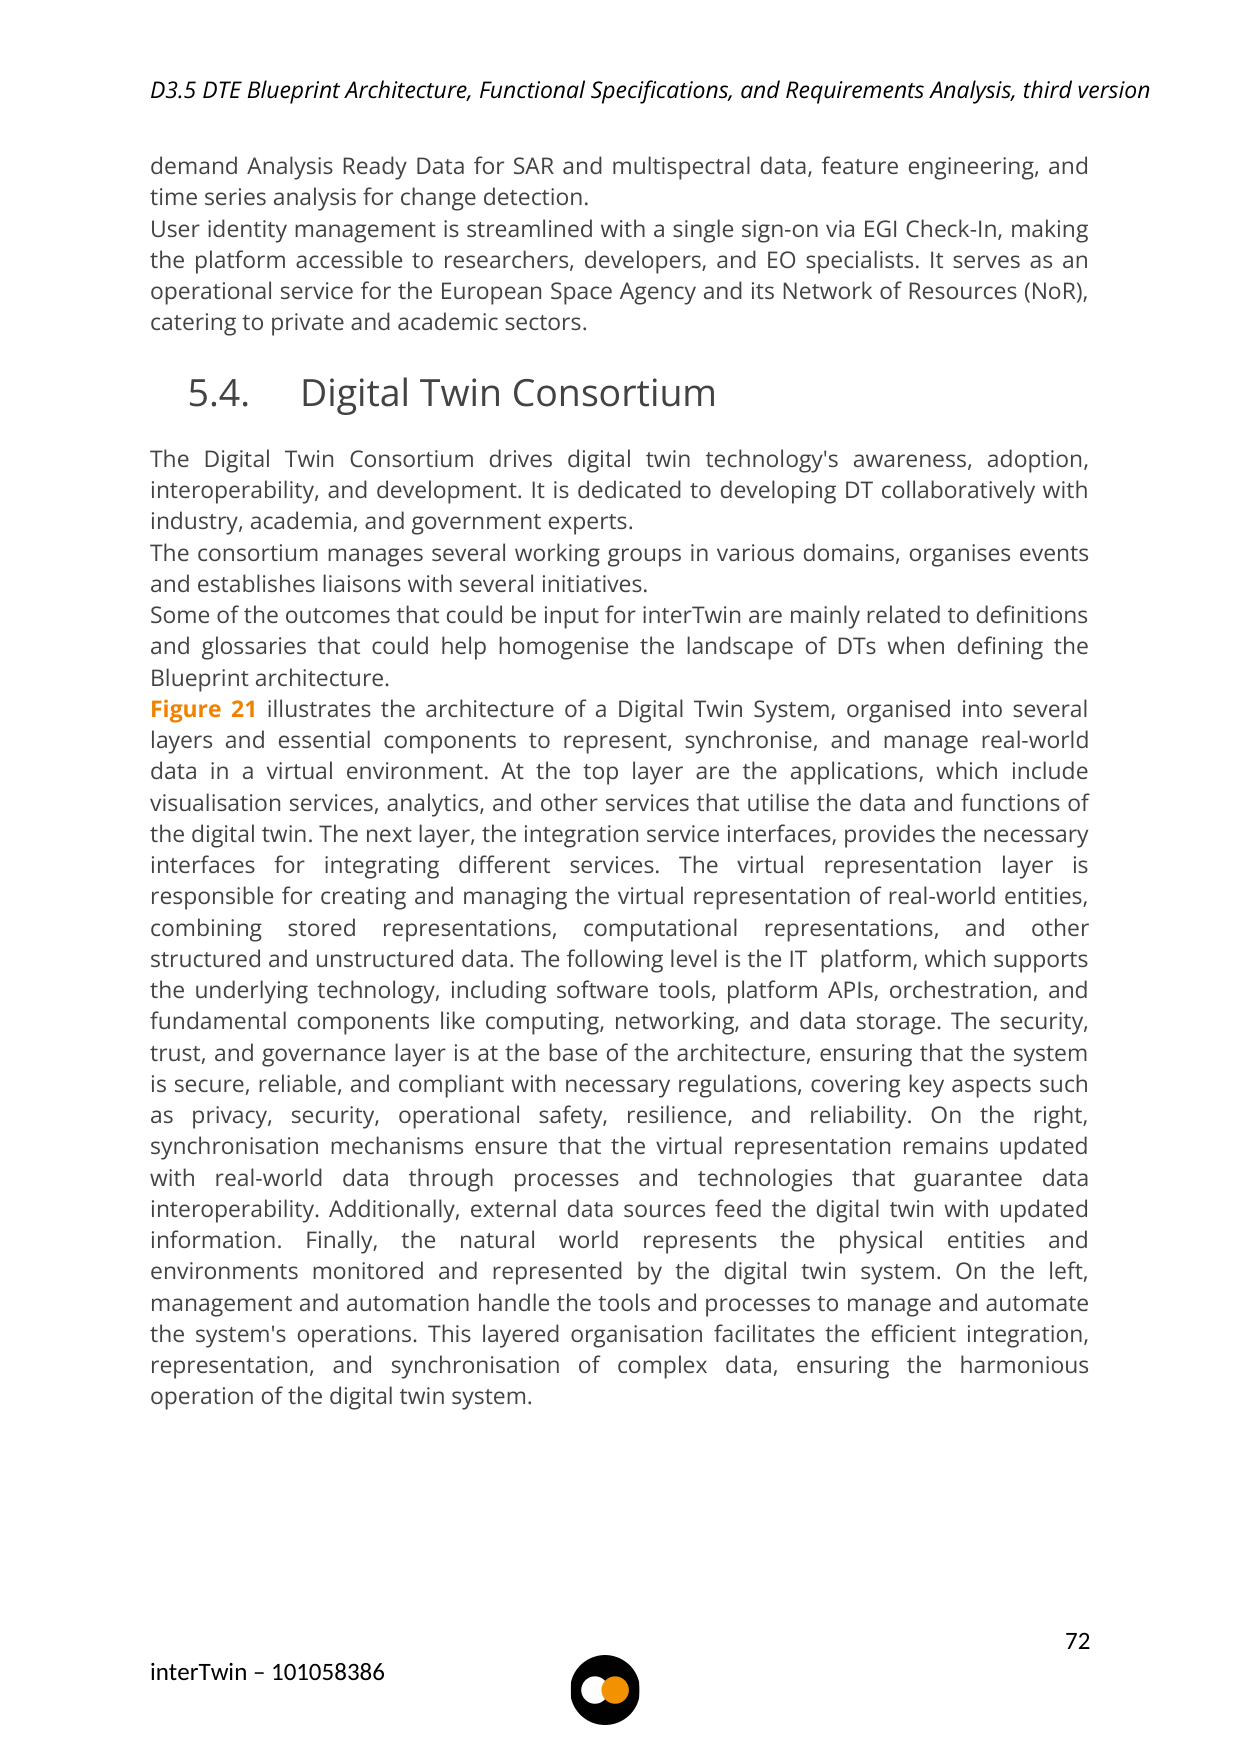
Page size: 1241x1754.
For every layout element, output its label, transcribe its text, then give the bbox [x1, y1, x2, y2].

subtitle Digital Twin Consortium [187, 367, 1090, 418]
text The Digital Twin Consortium drives digital twin technology's awareness, adoption, interoperability, and development. It is dedicated to developing DT collaboratively with industry, academia, and government experts. [150, 443, 1090, 536]
text User identity management is streamlined with a single sign-on via EGI Check-In, making the platform accessible to researchers, developers, and EO specialists. It serves as an operational service for the European Space Agency and its Network of Resources (NoR), catering to private and academic sectors​​. [150, 212, 1090, 337]
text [150, 150, 1090, 212]
text The consortium manages several working groups in various domains, organises events and establishes liaisons with several initiatives. [150, 536, 1090, 599]
picture [570, 1655, 640, 1725]
text Figure 21 illustrates the architecture of a Digital Twin System, organised into several layers and essential components to represent, synchronise, and manage real-world data in a virtual environment. At the top layer are the applications, which include visualisation services, analytics, and other services that utilise the data and functions of the digital twin. The next layer, the integration service interfaces, provides the necessary interfaces for integrating different services. The virtual representation layer is responsible for creating and managing the virtual representation of real-world entities, combining stored representations, computational representations, and other structured and unstructured data. The following level is the IT platform, which supports the underlying technology, including software tools, platform APIs, orchestration, and fundamental components like computing, networking, and data storage. The security, trust, and governance layer is at the base of the architecture, ensuring that the system is secure, reliable, and compliant with necessary regulations, covering key aspects such as privacy, security, operational safety, resilience, and reliability. On the right, synchronisation mechanisms ensure that the virtual representation remains updated with real-world data through processes and technologies that guarantee data interoperability. Additionally, external data sources feed the digital twin with updated information. Finally, the natural world represents the physical entities and environments monitored and represented by the digital twin system. On the left, management and automation handle the tools and processes to manage and automate the system's operations. This layered organisation facilitates the efficient integration, representation, and synchronisation of complex data, ensuring the harmonious operation of the digital twin system. [150, 693, 1090, 1411]
text Some of the outcomes that could be input for interTwin are mainly related to definitions and glossaries that could help homogenise the landscape of DTs when defining the Blueprint architecture. [150, 599, 1090, 693]
